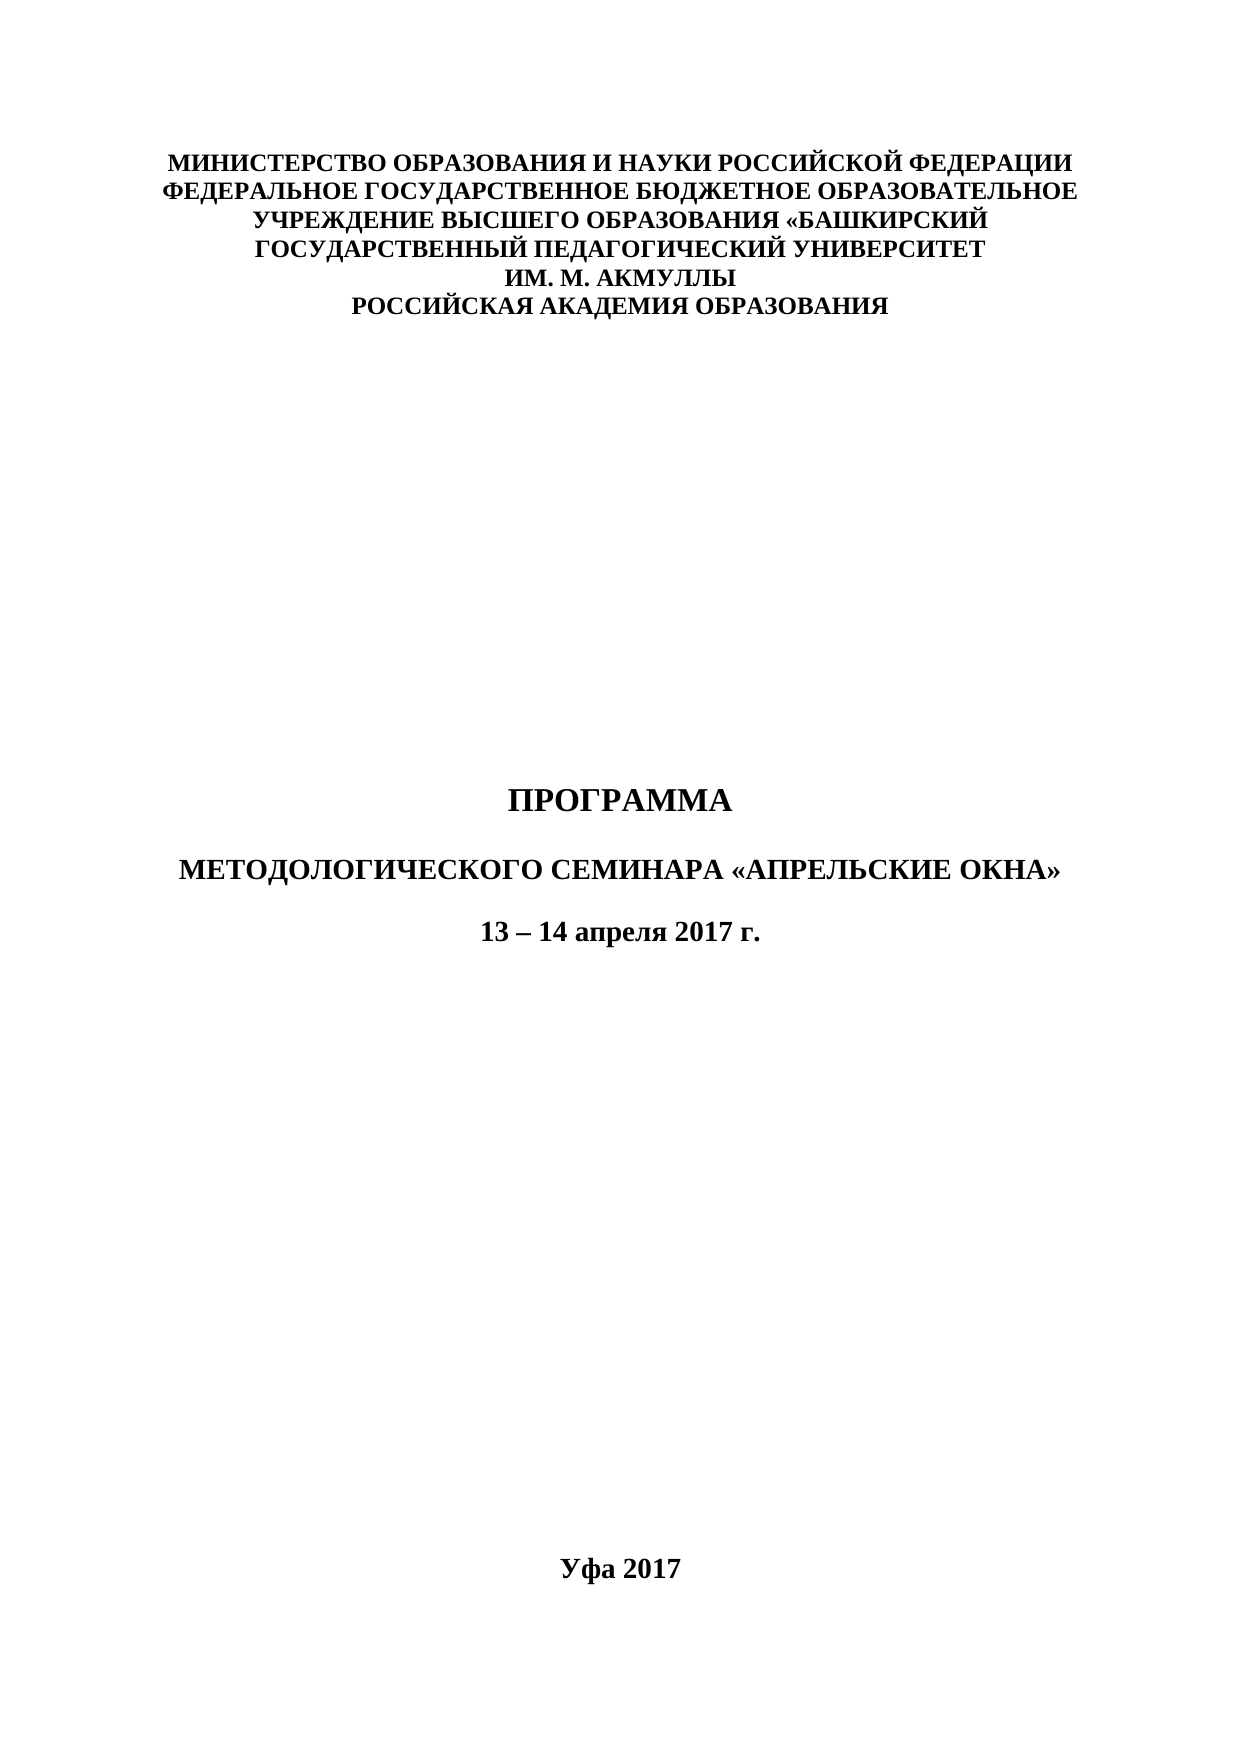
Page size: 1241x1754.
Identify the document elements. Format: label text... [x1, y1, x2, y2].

text 13 – 14 апреля 2017 г. [148, 914, 1092, 948]
text Программа [148, 780, 1092, 818]
text РОССИЙСКАЯ АКАДЕМИЯ ОБРАЗОВАНИЯ [148, 291, 1092, 320]
text Уфа 2017 [148, 1552, 1092, 1585]
text методологического семинара «Апрельские окна» [148, 852, 1092, 886]
text МИНИСТЕРСТВО ОБРАЗОВАНИЯ И НАУКИ РОССИЙСКОЙ ФЕДЕРАЦИИ ФЕДЕРАЛЬНОЕ ГОСУДАРСТВЕННОЕ БЮДЖЕТНОЕ ОБРАЗОВАТЕЛЬНОЕ УЧРЕЖДЕНИЕ ВЫСШЕГО ОБРАЗОВАНИЯ «БАШКИРСКИЙ ГОСУДАРСТВЕННЫЙ ПЕДАГОГИЧЕСКИЙ УНИВЕРСИТЕТ ИМ. М. АКМУЛЛЫ [148, 148, 1092, 291]
